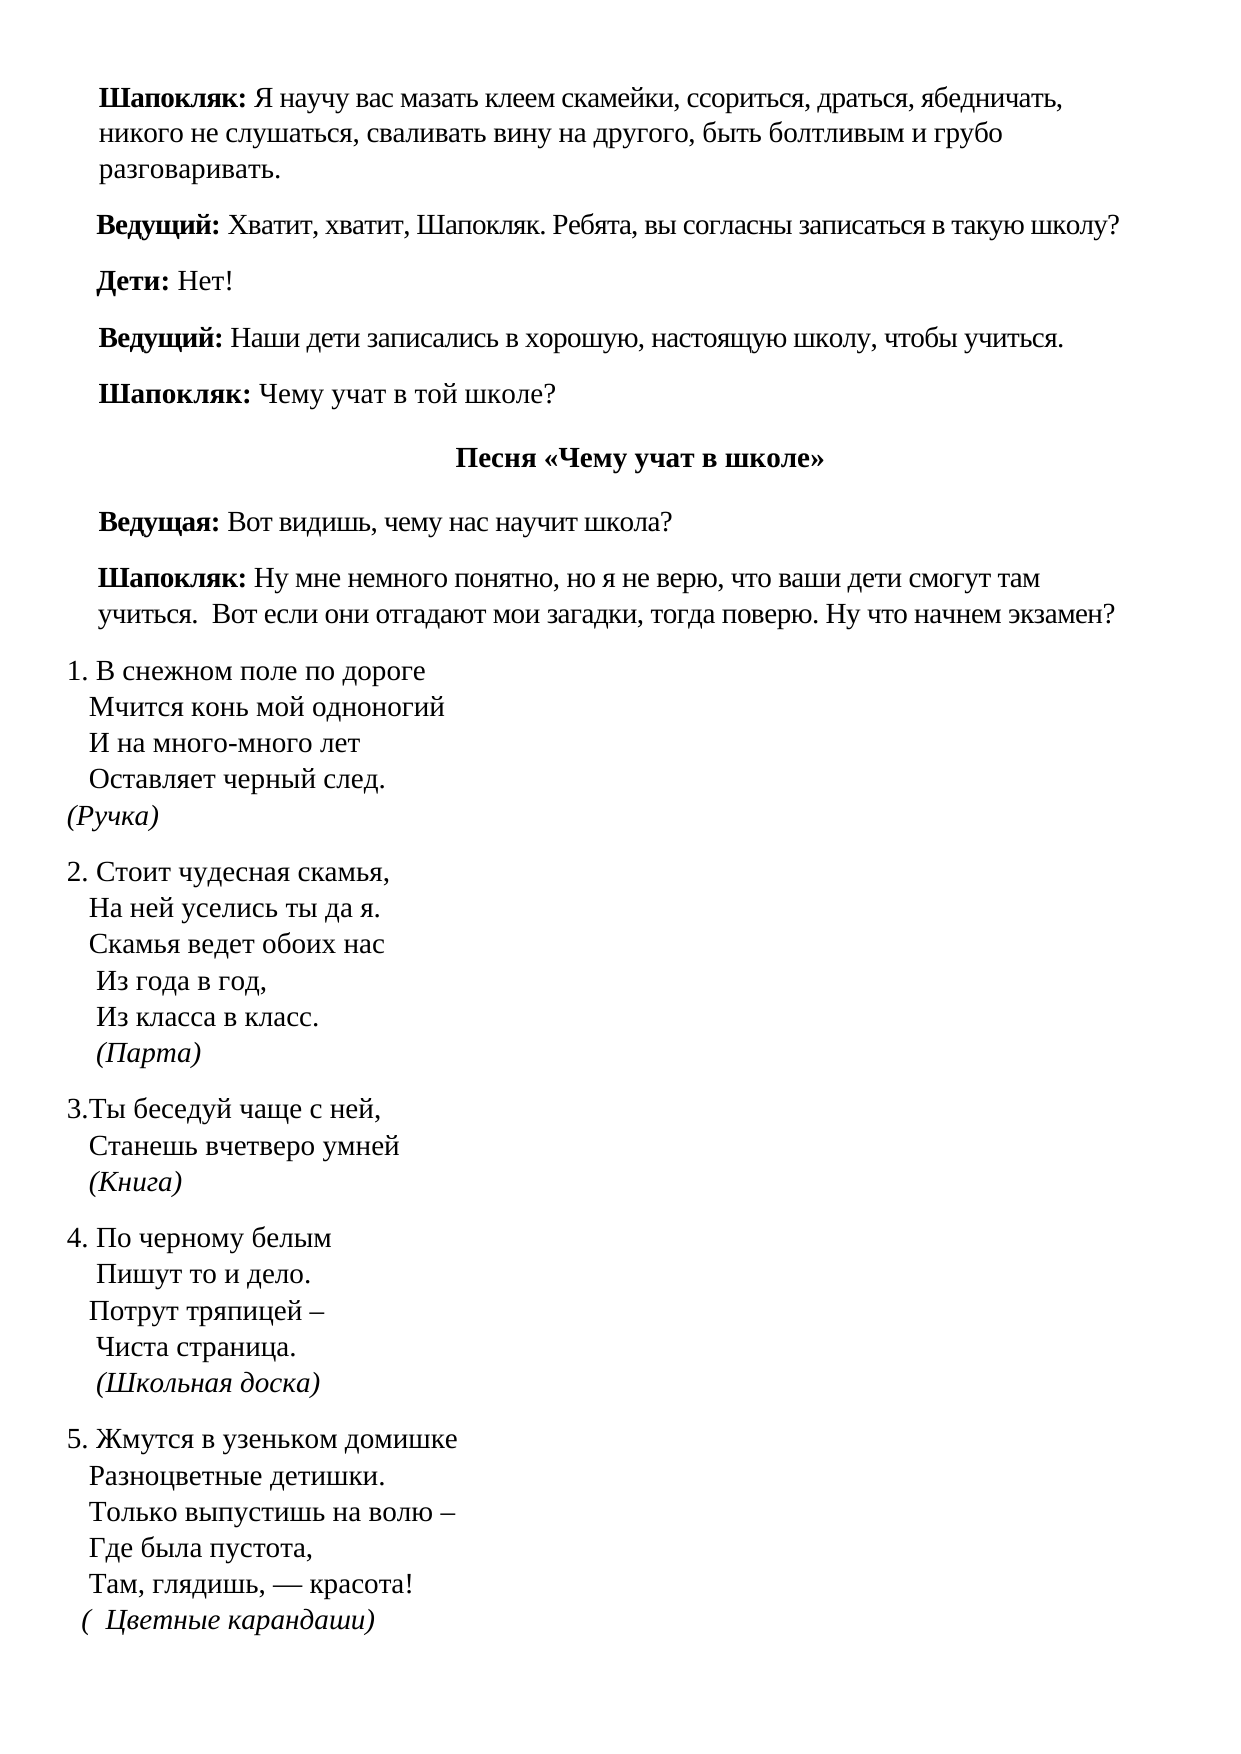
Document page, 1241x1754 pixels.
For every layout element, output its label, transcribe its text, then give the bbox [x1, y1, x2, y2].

text Шапокляк: Я научу вас мазать клеем скамейки, ссориться, драться, ябедничать, никого не слушаться, сваливать вину на другого, быть болтливым и грубо разговаривать. [99, 79, 1080, 185]
text Шапокляк: Чему учат в той школе? [98, 375, 1080, 411]
text 5. Жмутся в узеньком домишке Разноцветные детишки. Только выпустишь на волю – Где была пустота, Там, глядишь, — красота! ( Цветные карандаши) [67, 1420, 1129, 1636]
text 2. Стоит чудесная скамья, На ней уселись ты да я. Скамья ведет обоих нас Из года в год, Из класса в класс. (Парта) [67, 853, 1129, 1069]
text 3.Ты беседуй чаще с ней, Станешь вчетверо умней (Книга) [67, 1090, 1129, 1198]
text 4. По черному белым Пишут то и дело. Потрут тряпицей – Чиста страница. (Школьная доска) [67, 1219, 1129, 1399]
text 1. В снежном поле по дороге Мчится конь мой одноногий И на много-много лет Оставляет черный след. (Ручка) [67, 652, 1129, 832]
text Дети: Нет! [96, 262, 1136, 298]
text Ведущий: Наши дети записались в хорошую, настоящую школу, чтобы учиться. [98, 319, 1080, 354]
text Песня «Чему учат в школе» [142, 440, 1136, 474]
text Шапокляк: Ну мне немного понятно, но я не верю, что ваши дети смогут там учиться. Вот если они отгадают мои загадки, тогда поверю. Ну что начнем экзамен? [98, 559, 1136, 631]
text Ведущая: Вот видишь, чему нас научит школа? [98, 502, 1136, 538]
text Ведущий: Хватит, хватит, Шапокляк. Ребята, вы согласны записаться в такую школу? [96, 206, 1136, 242]
